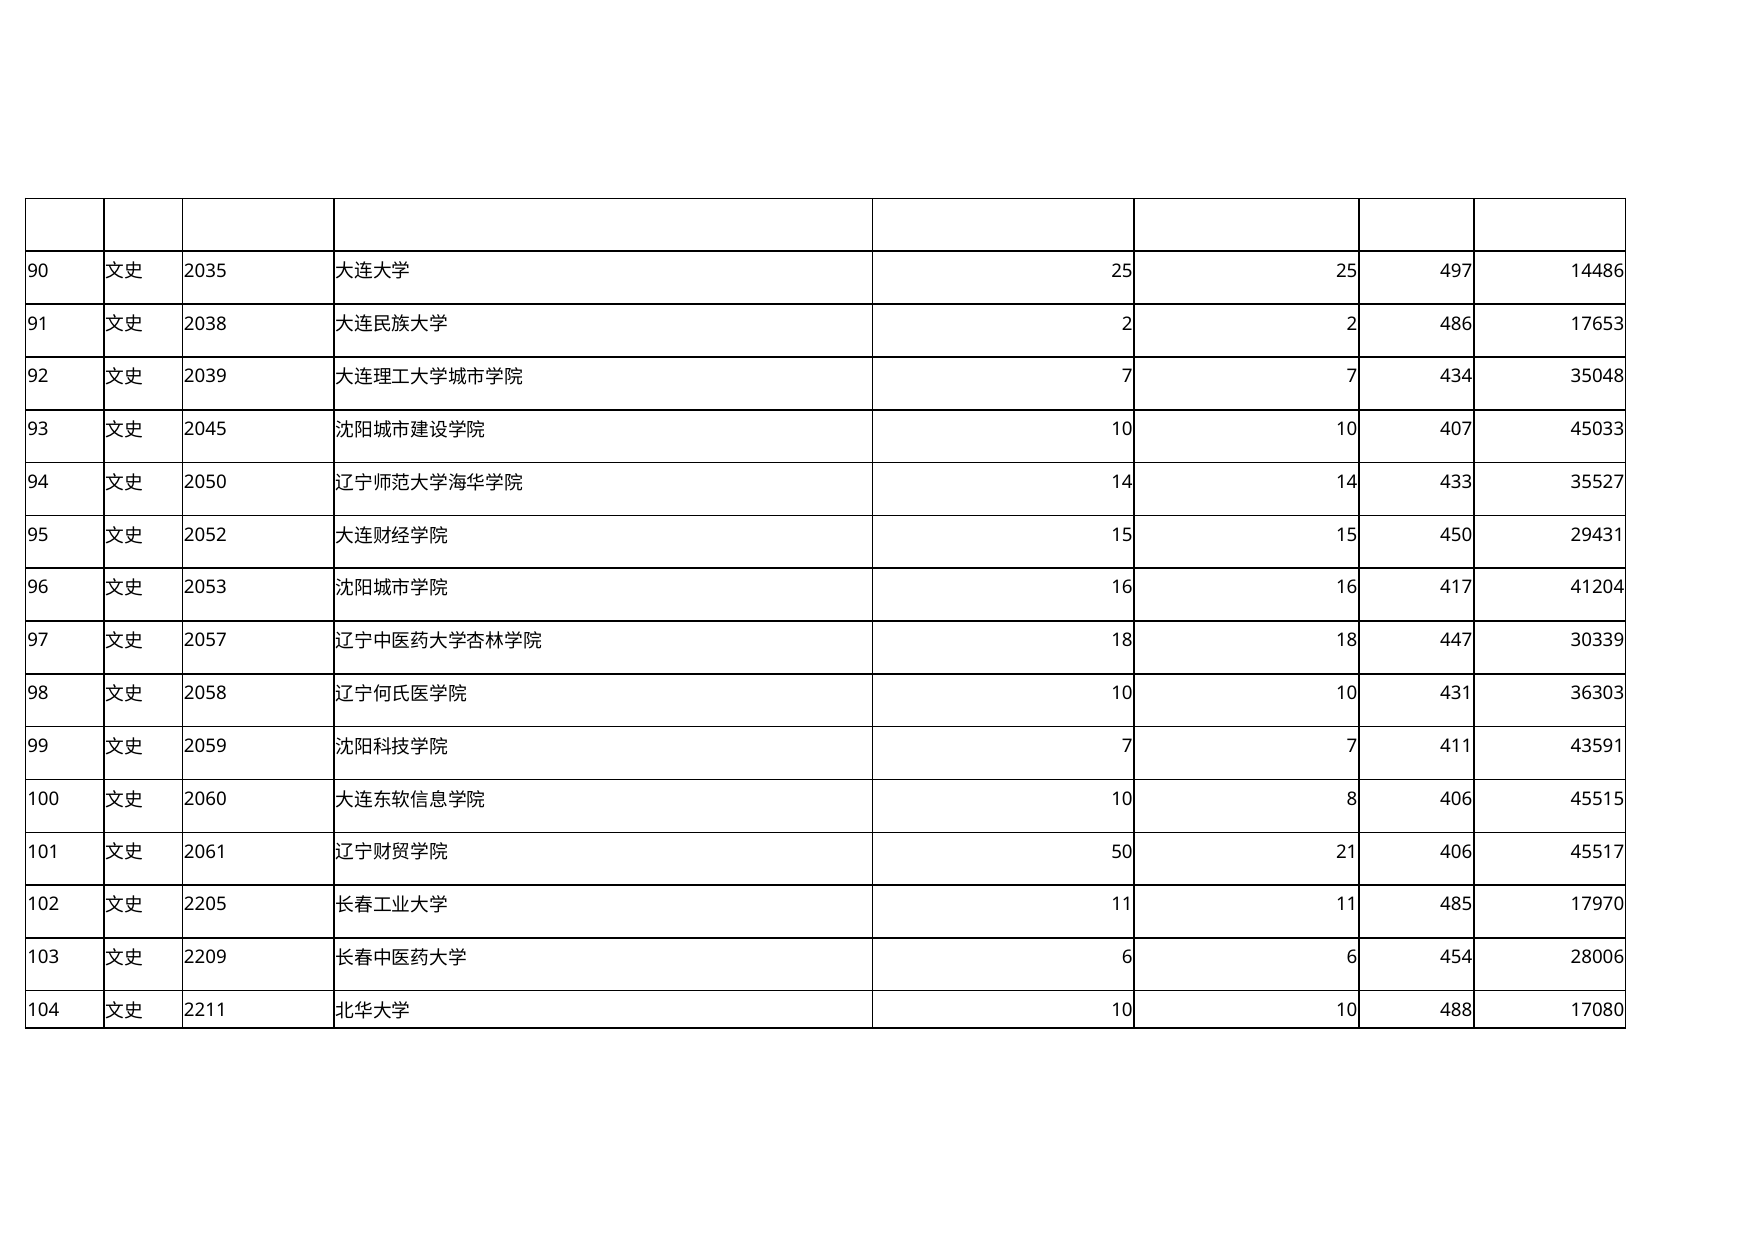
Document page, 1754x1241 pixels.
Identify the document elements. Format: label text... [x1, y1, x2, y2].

table_cell 96 [26, 569, 103, 620]
table_cell 文史 [105, 833, 182, 884]
table_cell 406 [1360, 833, 1473, 884]
table_cell 18 [1135, 622, 1358, 673]
table_cell 25 [1135, 252, 1358, 303]
table_cell 文史 [105, 252, 182, 303]
table_cell 18 [873, 622, 1133, 673]
table_cell 长春工业大学 [335, 886, 872, 937]
table_cell 486 [1360, 305, 1473, 356]
table_cell 28006 [1475, 939, 1625, 990]
table_cell 17653 [1475, 305, 1625, 356]
table_cell 文史 [105, 199, 182, 250]
table_cell 50 [873, 833, 1133, 884]
table_cell 6 [873, 939, 1133, 990]
table_cell 104 [26, 991, 103, 1027]
table_cell 文史 [105, 939, 182, 990]
table_cell 10 [873, 991, 1133, 1027]
table_cell 434 [1360, 358, 1473, 409]
table_cell 30339 [1475, 622, 1625, 673]
table_cell 411 [1360, 727, 1473, 778]
table_cell 98 [26, 675, 103, 726]
table_cell 91 [26, 305, 103, 356]
table_cell 辽宁师范大学海华学院 [335, 463, 872, 514]
table_cell 36303 [1475, 675, 1625, 726]
table_cell 文史 [105, 622, 182, 673]
table_cell 14947 [1475, 199, 1625, 250]
table_cell 7 [873, 358, 1133, 409]
table_cell 辽宁财贸学院 [335, 833, 872, 884]
table_cell 447 [1360, 622, 1473, 673]
table_cell 2060 [183, 780, 333, 831]
table_cell 大连理工大学城市学院 [335, 358, 872, 409]
table_cell 101 [26, 833, 103, 884]
table_cell 10 [873, 780, 1133, 831]
table_cell 文史 [105, 727, 182, 778]
table_cell 沈阳城市建设学院 [335, 411, 872, 462]
table_cell 21 [1135, 833, 1358, 884]
table_cell 92 [26, 358, 103, 409]
table_cell 2058 [183, 675, 333, 726]
table_cell 文史 [105, 516, 182, 567]
table_cell 辽宁中医药大学杏林学院 [335, 622, 872, 673]
table_cell 2039 [183, 358, 333, 409]
table_cell 102 [26, 886, 103, 937]
table_cell 沈阳大学 [335, 199, 872, 250]
table_cell 2057 [183, 622, 333, 673]
table_cell 407 [1360, 411, 1473, 462]
table_cell 2059 [183, 727, 333, 778]
table_cell 45033 [1475, 411, 1625, 462]
table_cell 10 [873, 675, 1133, 726]
table_cell 2209 [183, 939, 333, 990]
table_cell 89 [26, 199, 103, 250]
table_cell 103 [26, 939, 103, 990]
table_cell 2 [873, 199, 1133, 250]
table_cell 辽宁何氏医学院 [335, 675, 872, 726]
table_cell 文史 [105, 780, 182, 831]
table_cell 6 [1135, 939, 1358, 990]
table_cell 41204 [1475, 569, 1625, 620]
table_cell 大连财经学院 [335, 516, 872, 567]
table_cell 45517 [1475, 833, 1625, 884]
table_cell 10 [1135, 991, 1358, 1027]
table_cell 2035 [183, 252, 333, 303]
table_cell 15 [873, 516, 1133, 567]
table_cell 文史 [105, 675, 182, 726]
table_cell 沈阳城市学院 [335, 569, 872, 620]
table_cell 25 [873, 252, 1133, 303]
table_cell 10 [1135, 675, 1358, 726]
table_cell 2 [1135, 305, 1358, 356]
table_cell 99 [26, 727, 103, 778]
table_cell 2 [873, 305, 1133, 356]
table_cell 497 [1360, 252, 1473, 303]
table_cell 2205 [183, 886, 333, 937]
table_cell 93 [26, 411, 103, 462]
table_cell 431 [1360, 675, 1473, 726]
table_cell 沈阳科技学院 [335, 727, 872, 778]
table_cell 45515 [1475, 780, 1625, 831]
table_cell 文史 [105, 411, 182, 462]
table_cell 90 [26, 252, 103, 303]
table_cell 17970 [1475, 886, 1625, 937]
table_cell 95 [26, 516, 103, 567]
table_cell 北华大学 [335, 991, 872, 1027]
table_cell 454 [1360, 939, 1473, 990]
table_cell 29431 [1475, 516, 1625, 567]
table_cell 10 [1135, 411, 1358, 462]
table_cell 2211 [183, 991, 333, 1027]
table_cell 10 [873, 411, 1133, 462]
table_cell 35527 [1475, 463, 1625, 514]
table_cell 15 [1135, 516, 1358, 567]
table_cell 450 [1360, 516, 1473, 567]
table_cell 16 [873, 569, 1133, 620]
table_cell 11 [1135, 886, 1358, 937]
table_cell 488 [1360, 991, 1473, 1027]
table_cell 2052 [183, 516, 333, 567]
table_cell 2038 [183, 305, 333, 356]
table_cell 97 [26, 622, 103, 673]
table_cell 417 [1360, 569, 1473, 620]
table_cell 495 [1360, 199, 1473, 250]
table_cell 43591 [1475, 727, 1625, 778]
table_cell 14486 [1475, 252, 1625, 303]
table_cell 文史 [105, 305, 182, 356]
table_cell 大连民族大学 [335, 305, 872, 356]
table_cell 长春中医药大学 [335, 939, 872, 990]
table_cell 文史 [105, 569, 182, 620]
table_cell 大连大学 [335, 252, 872, 303]
table_cell 2061 [183, 833, 333, 884]
table_cell 94 [26, 463, 103, 514]
table_cell 100 [26, 780, 103, 831]
table_cell 17080 [1475, 991, 1625, 1027]
table_cell 大连东软信息学院 [335, 780, 872, 831]
table_cell 14 [873, 463, 1133, 514]
table_cell 2045 [183, 411, 333, 462]
table_cell 2 [1135, 199, 1358, 250]
table_cell 文史 [105, 886, 182, 937]
table_cell 35048 [1475, 358, 1625, 409]
table_cell 文史 [105, 463, 182, 514]
table_cell 485 [1360, 886, 1473, 937]
table_cell 2050 [183, 463, 333, 514]
table_cell 7 [1135, 358, 1358, 409]
table_cell 7 [1135, 727, 1358, 778]
table_cell 14 [1135, 463, 1358, 514]
table_cell 433 [1360, 463, 1473, 514]
table_cell 16 [1135, 569, 1358, 620]
table_cell 11 [873, 886, 1133, 937]
table_cell 文史 [105, 358, 182, 409]
table_cell 2034 [183, 199, 333, 250]
table_cell 7 [873, 727, 1133, 778]
table_cell 8 [1135, 780, 1358, 831]
table_cell 406 [1360, 780, 1473, 831]
table_cell 文史 [105, 991, 182, 1027]
table_cell 2053 [183, 569, 333, 620]
